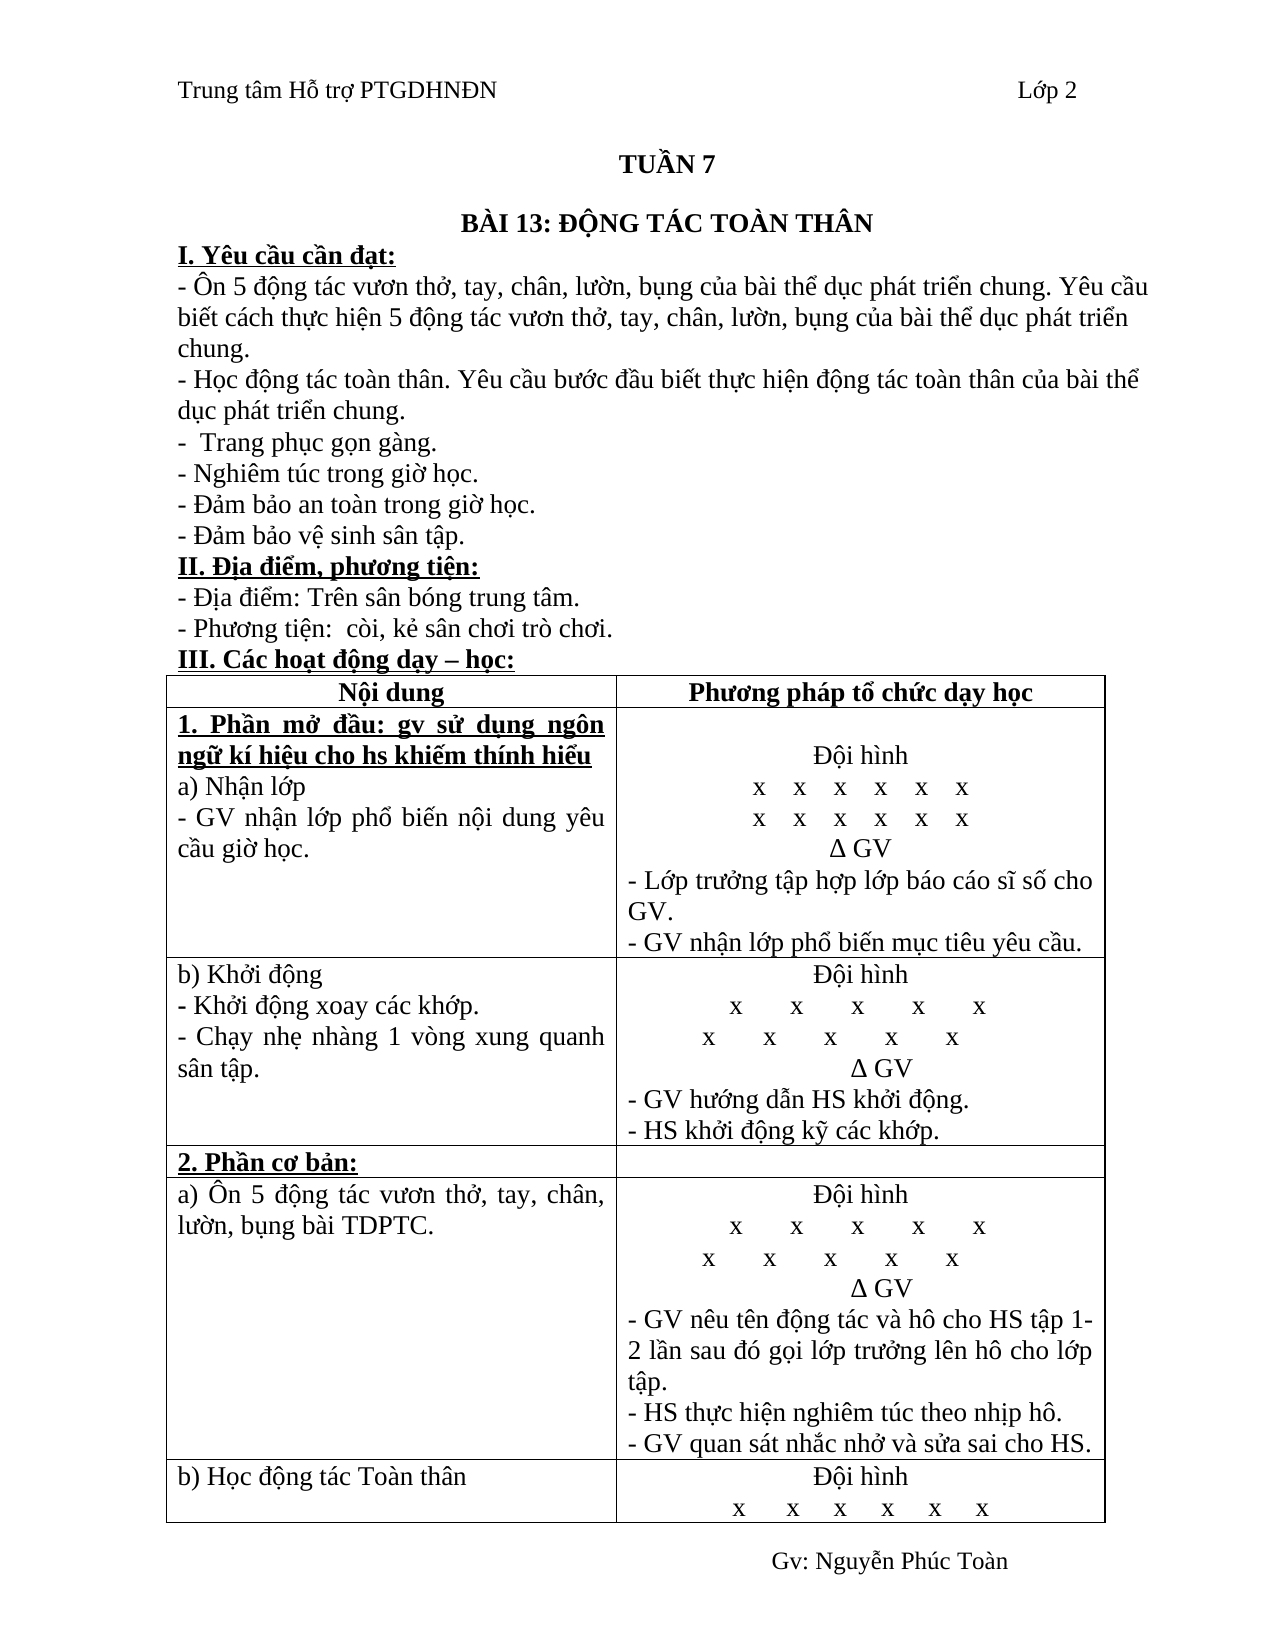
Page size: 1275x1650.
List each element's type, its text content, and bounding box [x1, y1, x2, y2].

table_cell Đội hình x x x x x x x x x x x x ∆ GV - Lớp trưởng tập hợp lớp báo cáo sĩ số cho GV. - GV nhận lớp phổ biến mục tiêu yêu cầu. [617, 708, 1104, 957]
text TUẦN 7 [177, 148, 1157, 179]
text III. Các hoạt động dạy – học: [177, 644, 1157, 675]
text - Nghiêm túc trong giờ học. [177, 457, 1157, 488]
table_cell Đội hình x x x x x x x x x x ∆ GV - GV nêu tên động tác và hô cho HS tập 1-2 lần sau đó gọi lớp trưởng lên hô cho lớp tập. - HS thực hiện nghiêm túc theo nhịp hô. - GV quan sát nhắc nhở và sửa sai cho HS. [617, 1178, 1104, 1459]
table_cell b) Khởi động - Khởi động xoay các khớp. - Chạy nhẹ nhàng 1 vòng xung quanh sân tập. [167, 958, 616, 1145]
text - Đảm bảo vệ sinh sân tập. [177, 519, 1157, 550]
text II. Địa điểm, phương tiện: [177, 550, 1157, 581]
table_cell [617, 1460, 1104, 1522]
table_header Nội dung [167, 676, 616, 707]
table_cell a) Ôn 5 động tác vươn thở, tay, chân, lườn, bụng bài TDPTC. [167, 1178, 616, 1459]
table_cell [617, 1146, 1104, 1177]
text - Trang phục gọn gàng. [177, 426, 1157, 457]
text - Ôn 5 động tác vươn thở, tay, chân, lườn, bụng của bài thể dục phát triển chung. Yêu cầu biết cách thực hiện 5 động tác vươn thở, tay, chân, lườn, bụng của bài thể dục phát triển chung. [177, 270, 1157, 363]
table_cell 1. Phần mở đầu: gv sử dụng ngôn ngữ kí hiệu cho hs khiếm thính hiểu a) Nhận lớp - GV nhận lớp phổ biến nội dung yêu cầu giờ học. [167, 708, 616, 957]
text - Địa điểm: Trên sân bóng trung tâm. [177, 581, 1157, 612]
table_header Phương pháp tổ chức dạy học [617, 676, 1104, 707]
table_cell Đội hình x x x x x x x x x x ∆ GV - GV hướng dẫn HS khởi động. - HS khởi động kỹ các khớp. [617, 958, 1104, 1145]
text - Đảm bảo an toàn trong giờ học. [177, 488, 1157, 519]
text - Học động tác toàn thân. Yêu cầu bước đầu biết thực hiện động tác toàn thân của bài thể dục phát triển chung. [177, 363, 1157, 426]
table_cell 2. Phần cơ bản: [167, 1146, 616, 1177]
text I. Yêu cầu cần đạt: [177, 239, 1157, 270]
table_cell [167, 1460, 616, 1522]
text - Phương tiện: còi, kẻ sân chơi trò chơi. [177, 612, 1157, 644]
text BÀI 13: ĐỘNG TÁC TOÀN THÂN [177, 208, 1157, 239]
